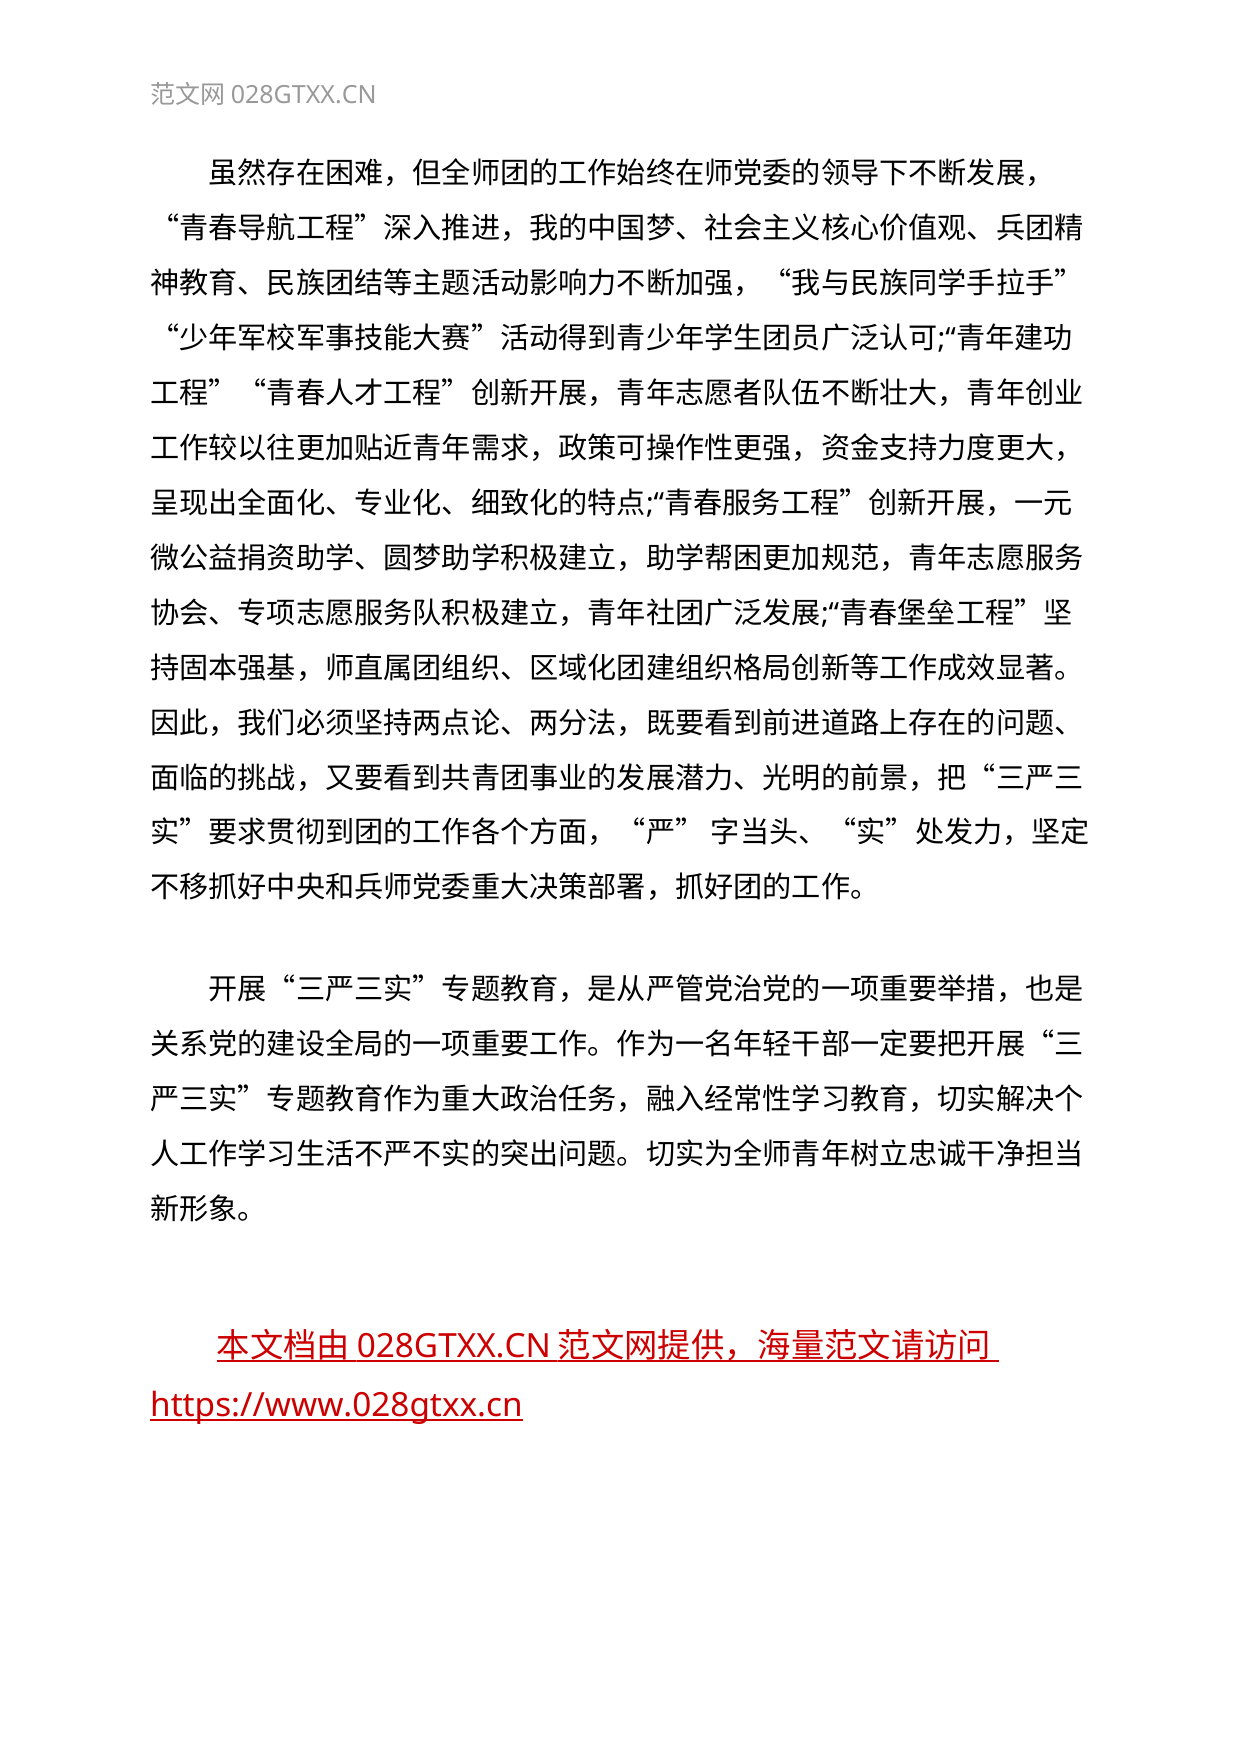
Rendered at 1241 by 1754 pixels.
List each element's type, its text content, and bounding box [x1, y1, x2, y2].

text 本文档由028GTXX.CN范文网提供，海量范文请访问 https://www.028gtxx.cn [150, 1318, 1090, 1426]
text 开展“三严三实”专题教育，是从严管党治党的一项重要举措，也是关系党的建设全局的一项重要工作。作为一名年轻干部一定要把开展“三严三实”专题教育作为重大政治任务，融入经常性学习教育，切实解决个人工作学习生活不严不实的突出问题。切实为全师青年树立忠诚干净担当新形象。 [150, 966, 1090, 1228]
text 虽然存在困难，但全师团的工作始终在师党委的领导下不断发展，“青春导航工程”深入推进，我的中国梦、社会主义核心价值观、兵团精神教育、民族团结等主题活动影响力不断加强，“我与民族同学手拉手”“少年军校军事技能大赛”活动得到青少年学生团员广泛认可;“青年建功工程”“青春人才工程”创新开展，青年志愿者队伍不断壮大，青年创业工作较以往更加贴近青年需求，政策可操作性更强，资金支持力度更大，呈现出全面化、专业化、细致化的特点;“青春服务工程”创新开展，一元微公益捐资助学、圆梦助学积极建立，助学帮困更加规范，青年志愿服务协会、专项志愿服务队积极建立，青年社团广泛发展;“青春堡垒工程”坚持固本强基，师直属团组织、区域化团建组织格局创新等工作成效显著。因此，我们必须坚持两点论、两分法，既要看到前进道路上存在的问题、面临的挑战，又要看到共青团事业的发展潜力、光明的前景，把“三严三实”要求贯彻到团的工作各个方面，“严” 字当头、“实”处发力，坚定不移抓好中央和兵师党委重大决策部署，抓好团的工作。 [150, 150, 1090, 906]
